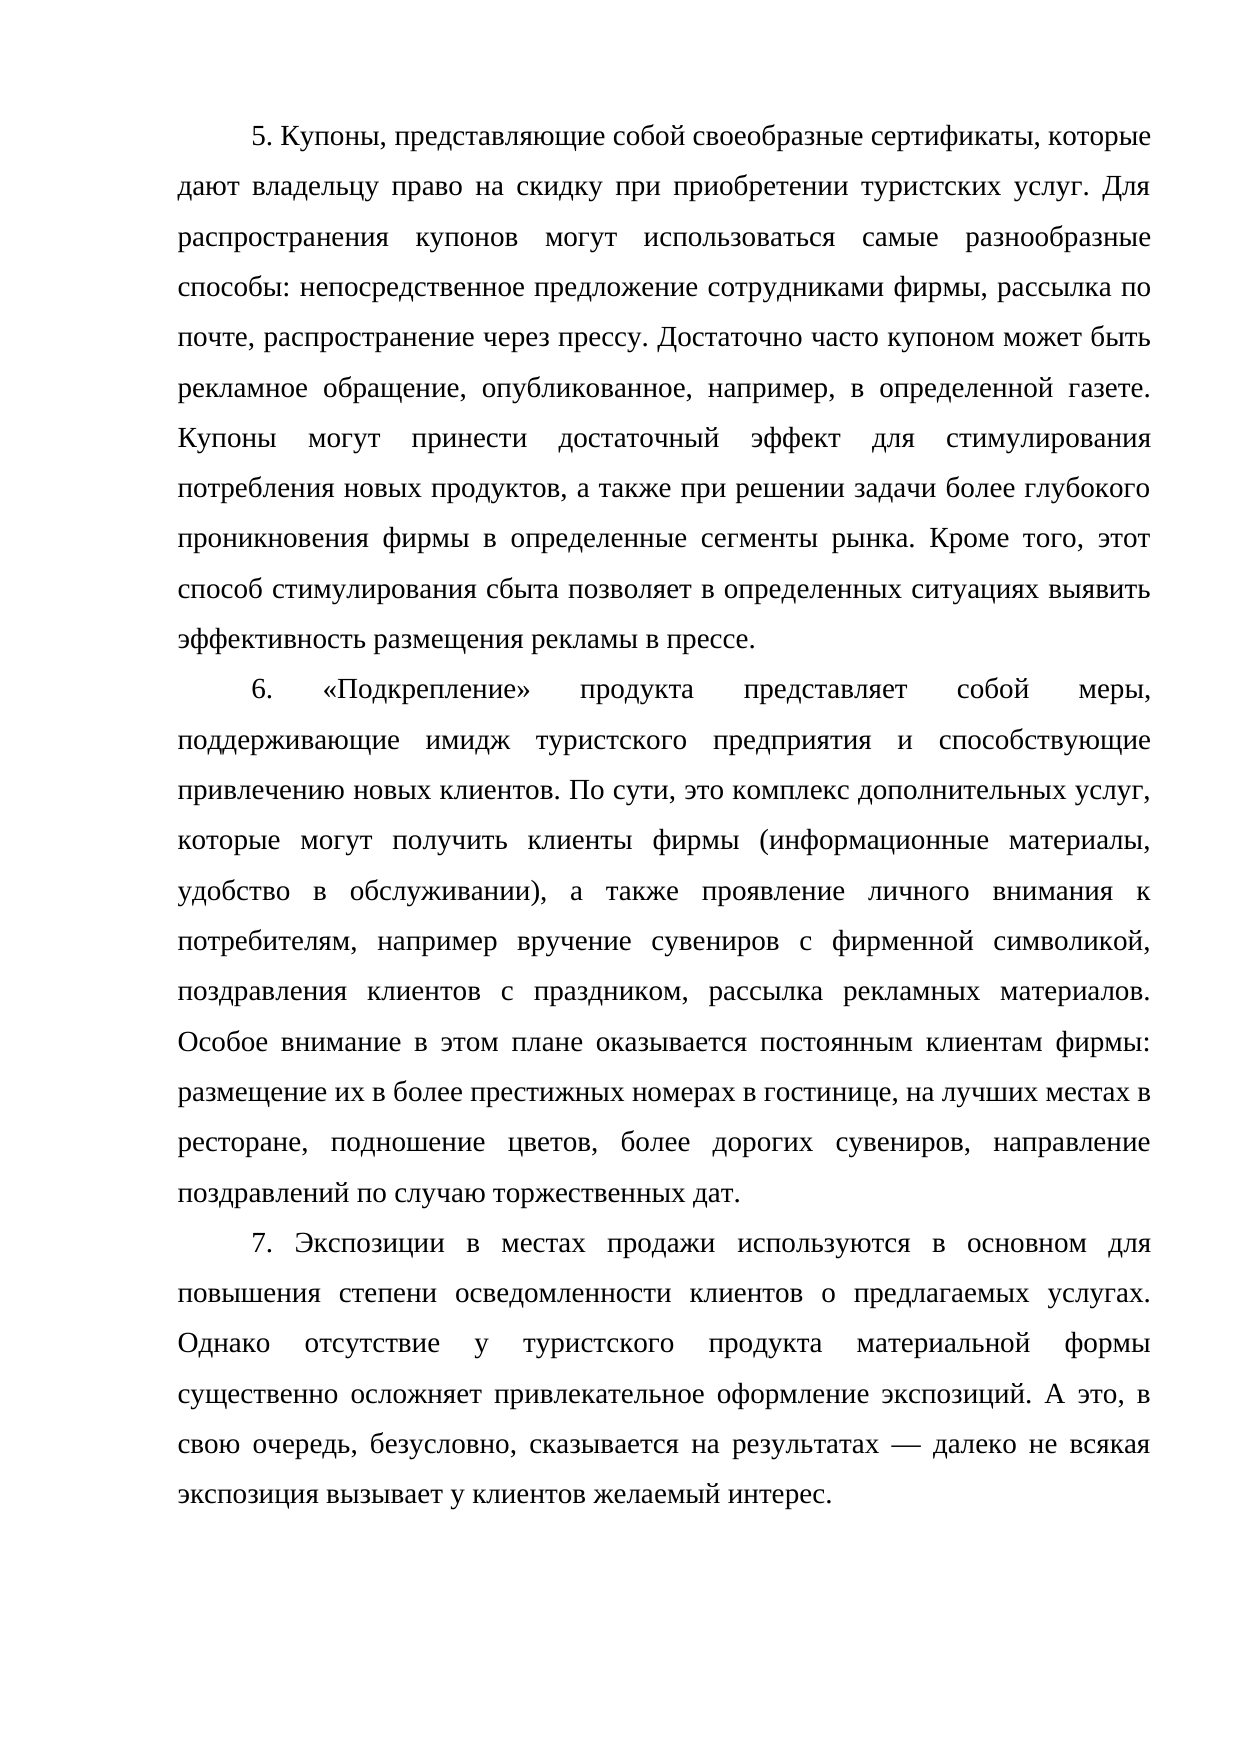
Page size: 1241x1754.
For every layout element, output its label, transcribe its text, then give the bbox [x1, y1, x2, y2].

text 6. «Подкрепление» продукта представляет собой меры, поддерживающие имидж туристского предприятия и способствующие привлечению новых клиентов. По сути, это комплекс дополнительных услуг, которые могут получить клиенты фирмы (информационные материалы, удобство в обслуживании), а также проявление личного внимания к потребителям, например вручение сувениров с фирменной символикой, поздравления клиентов с праздником, рассылка рекламных материалов. Особое внимание в этом плане оказывается постоянным клиентам фирмы: размещение их в более престижных номерах в гостинице, на лучших местах в ресторане, подношение цветов, более дорогих сувениров, направление поздравлений по случаю торжественных дат. [177, 672, 1152, 1208]
text 5. Купоны, представляющие собой своеобразные сертификаты, которые дают владельцу право на скидку при приобретении туристских услуг. Для распространения купонов могут использоваться самые разнообразные способы: непосредственное предложение сотрудниками фирмы, рассылка по почте, распространение через прессу. Достаточно часто купоном может быть рекламное обращение, опубликованное, например, в определенной газете. Купоны могут принести достаточный эффект для стимулирования потребления новых продуктов, а также при решении задачи более глубокого проникновения фирмы в определенные сегменты рынка. Кроме того, этот способ стимулирования сбыта позволяет в определенных ситуациях выявить эффективность размещения рекламы в прессе. [177, 118, 1152, 655]
text 7. Экспозиции в местах продажи используются в основном для повышения степени осведомленности клиентов о предлагаемых услугах. Однако отсутствие у туристского продукта материальной формы существенно осложняет привлекательное оформление экспозиций. А это, в свою очередь, безусловно, сказывается на результатах — далеко не всякая экспозиция вызывает у клиентов желаемый интерес. [177, 1225, 1152, 1510]
